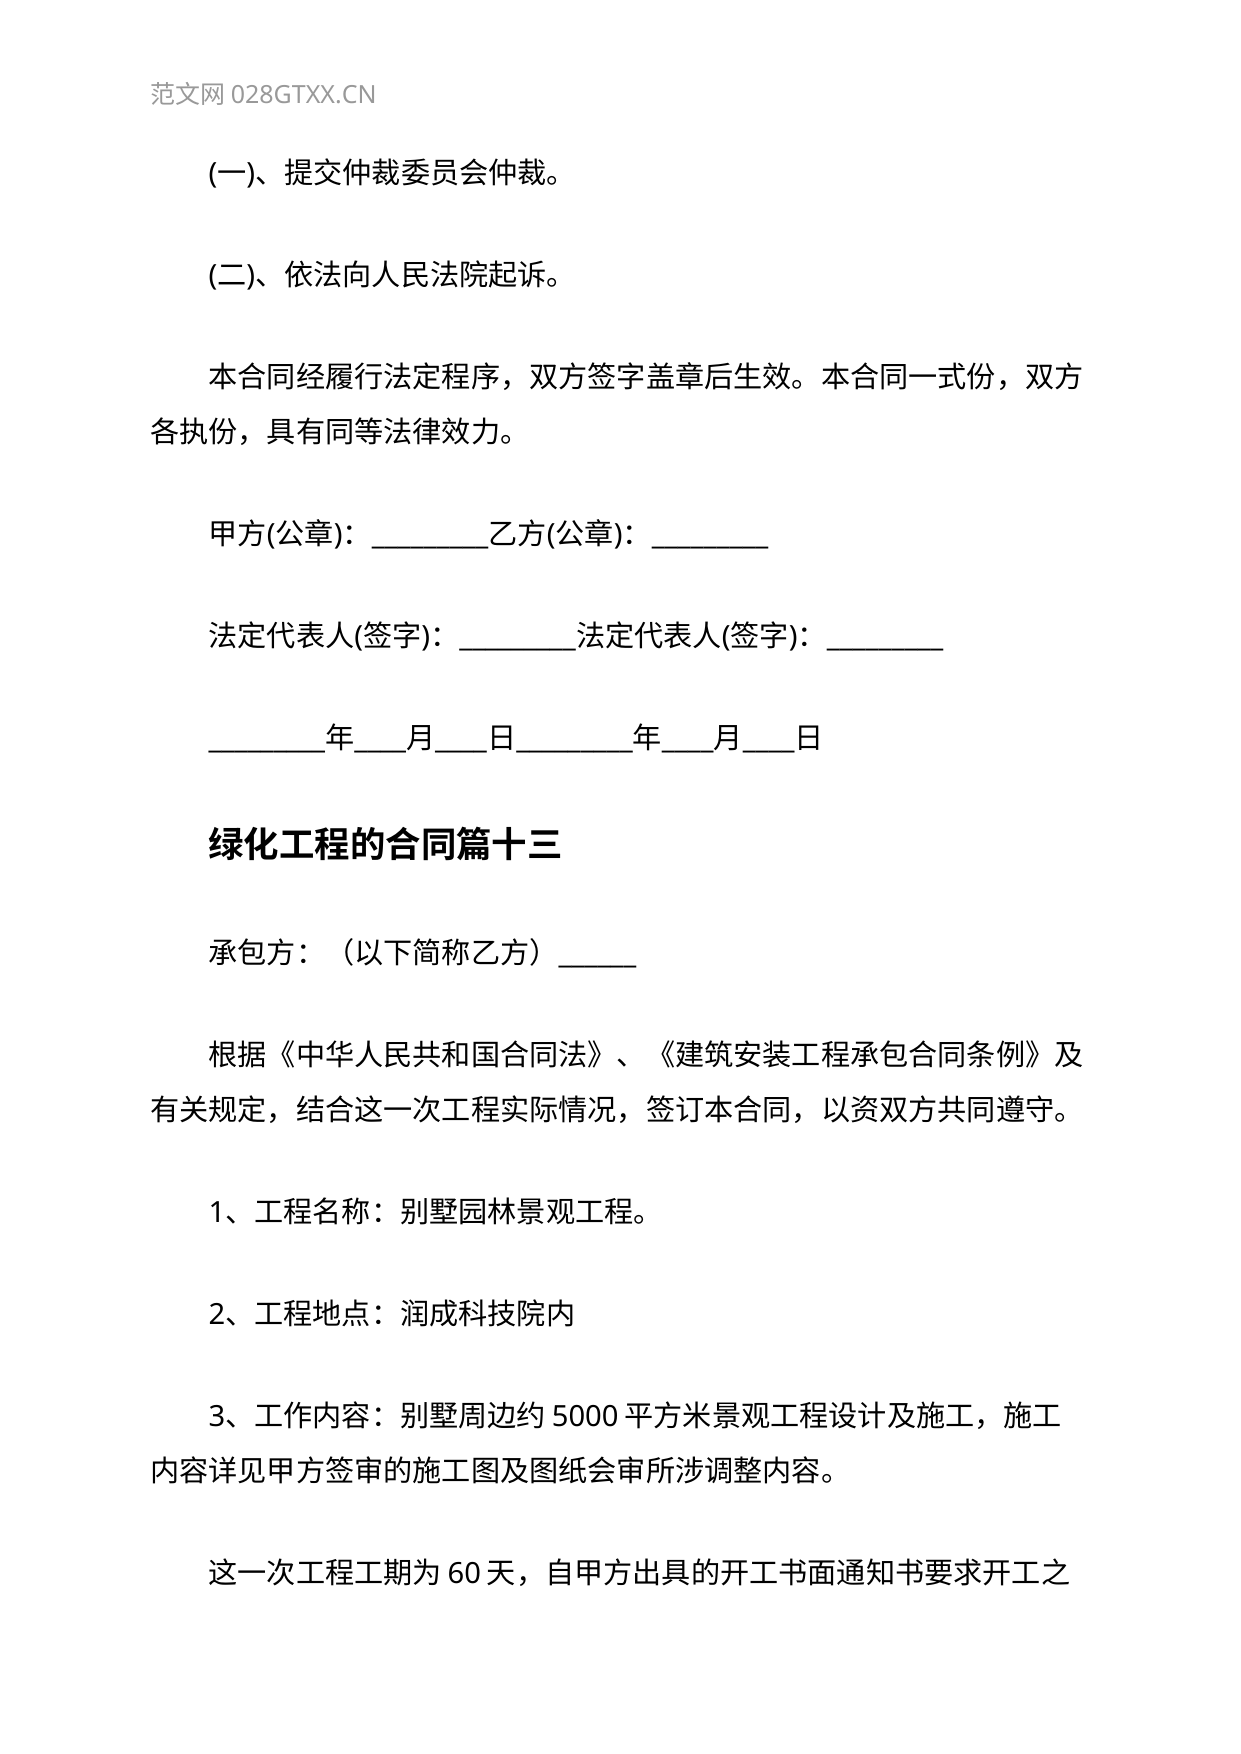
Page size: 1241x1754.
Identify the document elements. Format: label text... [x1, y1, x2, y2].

text _________年____月____日_________年____月____日 [150, 714, 1090, 757]
text 法定代表人(签字)：_________法定代表人(签字)：_________ [150, 613, 1090, 655]
text (二)、依法向人民法院起诉。 [150, 252, 1090, 294]
text 绿化工程的合同篇十三 [150, 817, 1090, 868]
text 1、工程名称：别墅园林景观工程。 [150, 1189, 1090, 1231]
text 甲方(公章)：_________乙方(公章)：_________ [150, 511, 1090, 553]
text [150, 1549, 1090, 1592]
text 2、工程地点：润成科技院内 [150, 1291, 1090, 1333]
text 根据《中华人民共和国合同法》、《建筑安装工程承包合同条例》及有关规定，结合这一次工程实际情况，签订本合同，以资双方共同遵守。 [150, 1032, 1090, 1129]
text 3、工作内容：别墅周边约5000平方米景观工程设计及施工，施工内容详见甲方签审的施工图及图纸会审所涉调整内容。 [150, 1393, 1090, 1490]
text (一)、提交仲裁委员会仲裁。 [150, 150, 1090, 192]
text 承包方：（以下简称乙方）______ [150, 930, 1090, 972]
text 本合同经履行法定程序，双方签字盖章后生效。本合同一式份，双方各执份，具有同等法律效力。 [150, 354, 1090, 451]
